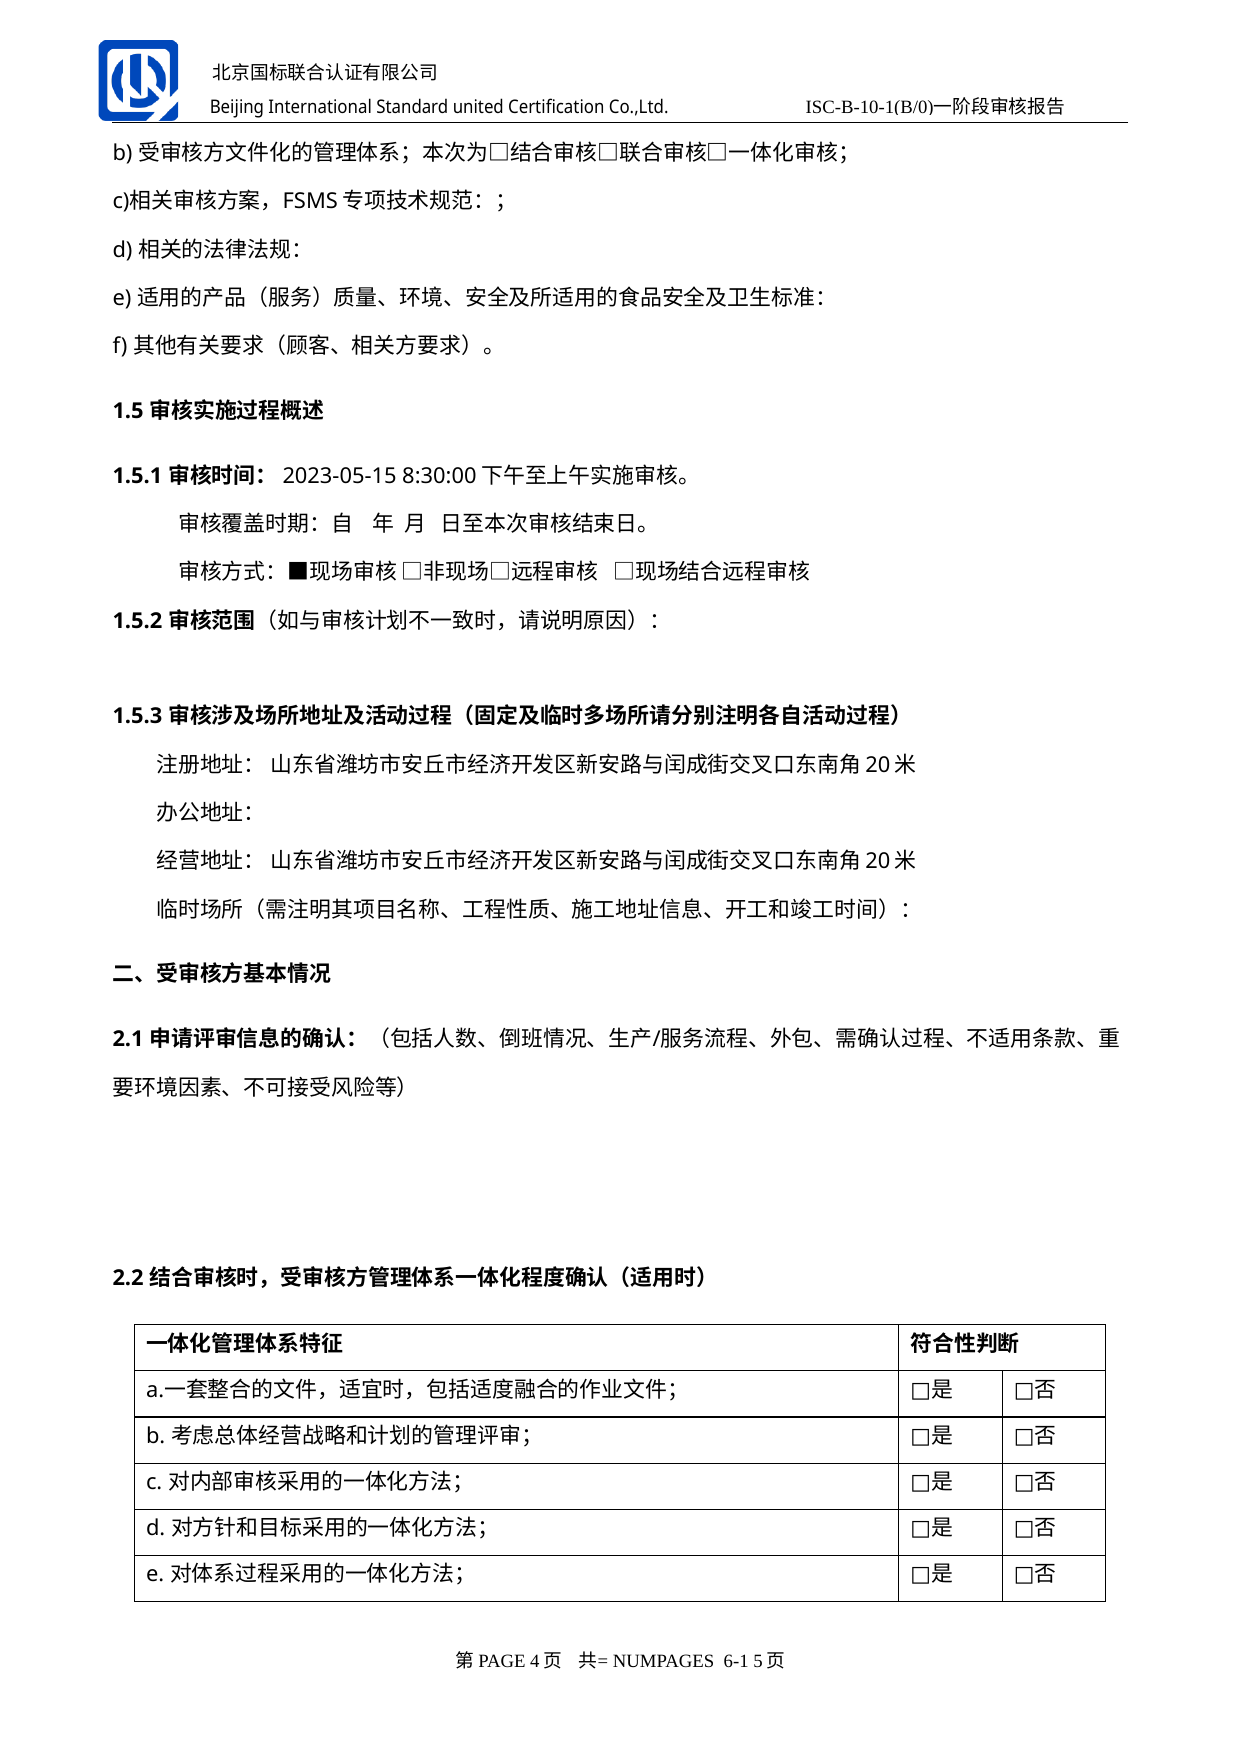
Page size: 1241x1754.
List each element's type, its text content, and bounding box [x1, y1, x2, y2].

table_cell □是 [899, 1464, 1002, 1508]
table_cell □否 [1003, 1556, 1105, 1601]
text 1.5.2 审核范围（如与审核计划不一致时，请说明原因）： [112, 602, 1128, 635]
table_cell □是 [899, 1556, 1002, 1601]
text 二、受审核方基本情况 [112, 956, 1128, 988]
table_cell e. 对体系过程采用的一体化方法； [135, 1556, 898, 1601]
table_header 符合性判断 [899, 1325, 1105, 1370]
table_cell c. 对内部审核采用的一体化方法； [135, 1464, 898, 1508]
picture [98, 40, 179, 121]
text 2.1 申请评审信息的确认：（包括人数、倒班情况、生产/服务流程、外包、需确认过程、不适用条款、重要环境因素、不可接受风险等） [112, 1021, 1128, 1102]
text 1.5.1 审核时间： 2023-05-15 8:30:00下午至上午实施审核。 [112, 457, 1128, 490]
text c)相关审核方案，FSMS专项技术规范：； [112, 183, 1128, 216]
table_cell □否 [1003, 1371, 1105, 1416]
table_cell □是 [899, 1418, 1002, 1462]
table_cell □否 [1003, 1464, 1105, 1508]
text 审核方式：■现场审核 □非现场□远程审核 □现场结合远程审核 [112, 554, 1128, 586]
table_cell □是 [899, 1371, 1002, 1416]
text 1.5 审核实施过程概述 [112, 393, 1128, 425]
text 注册地址： 山东省潍坊市安丘市经济开发区新安路与闰成街交叉口东南角20米 [112, 746, 1128, 779]
text 1.5.3 审核涉及场所地址及活动过程（固定及临时多场所请分别注明各自活动过程） [112, 698, 1128, 731]
text 办公地址： [112, 795, 1128, 827]
table_cell b. 考虑总体经营战略和计划的管理评审； [135, 1418, 898, 1462]
text 审核覆盖时期：自 年 月 日至本次审核结束日。 [112, 506, 1128, 538]
text f) 其他有关要求（顾客、相关方要求）。 [112, 328, 1128, 361]
text d) 相关的法律法规： [112, 231, 1128, 264]
table_cell a.一套整合的文件，适宜时，包括适度融合的作业文件； [135, 1371, 898, 1416]
text b) 受审核方文件化的管理体系；本次为□结合审核□联合审核□一体化审核； [112, 135, 1128, 167]
text 2.2 结合审核时，受审核方管理体系一体化程度确认（适用时） [112, 1260, 1128, 1292]
table_cell □否 [1003, 1510, 1105, 1554]
text 临时场所（需注明其项目名称、工程性质、施工地址信息、开工和竣工时间）： [112, 891, 1128, 924]
table_header 一体化管理体系特征 [135, 1325, 898, 1370]
table_cell □是 [899, 1510, 1002, 1554]
table_cell □否 [1003, 1418, 1105, 1462]
text 经营地址： 山东省潍坊市安丘市经济开发区新安路与闰成街交叉口东南角20米 [112, 843, 1128, 876]
text e) 适用的产品（服务）质量、环境、安全及所适用的食品安全及卫生标准： [112, 280, 1128, 312]
table_cell d. 对方针和目标采用的一体化方法； [135, 1510, 898, 1554]
